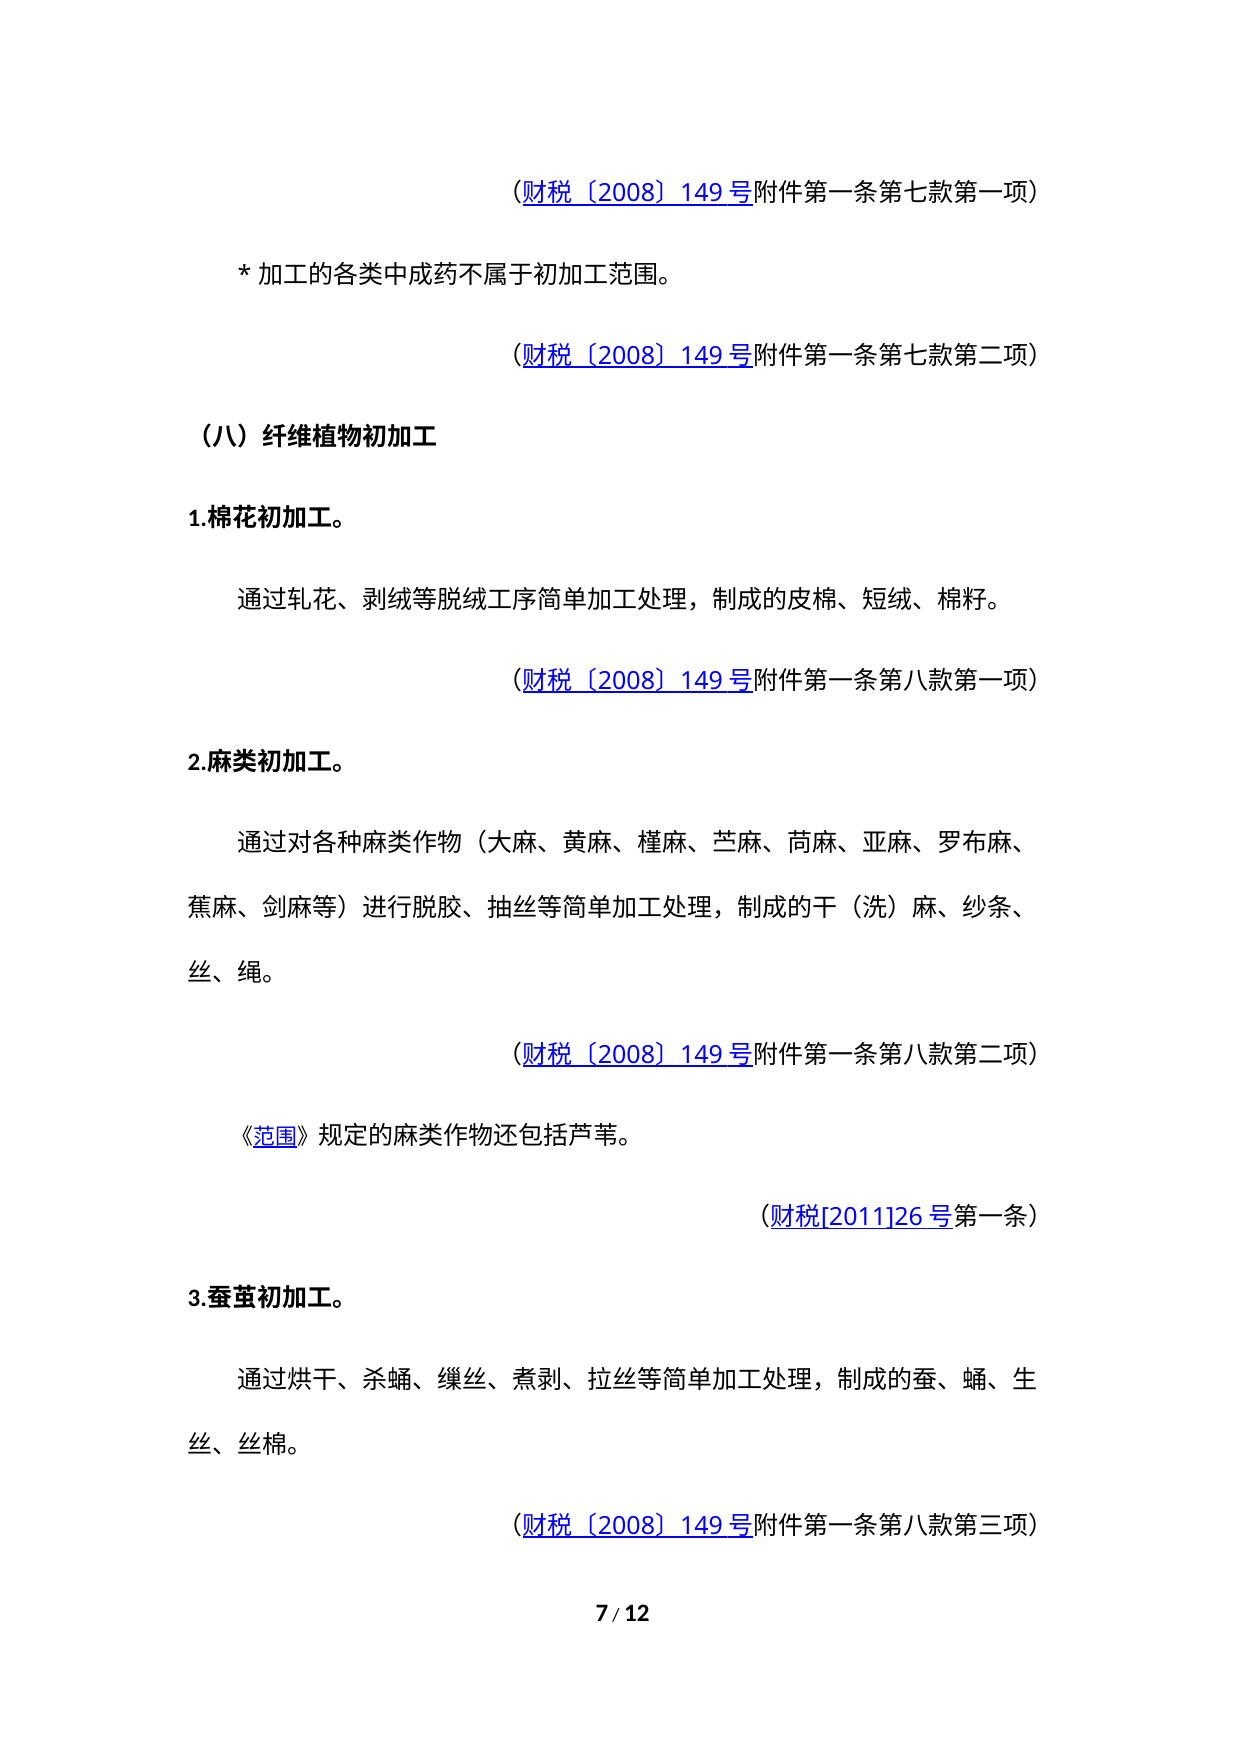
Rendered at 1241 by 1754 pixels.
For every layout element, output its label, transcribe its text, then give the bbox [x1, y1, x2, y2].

text （财税〔2008〕149号附件第一条第八款第三项） [187, 1491, 1053, 1556]
subtitle （八）纤维植物初加工 [187, 402, 1053, 467]
subtitle 2.麻类初加工。 [187, 727, 1053, 792]
text 《范围》规定的麻类作物还包括芦苇。 [187, 1101, 1053, 1166]
text （财税[2011]26号第一条） [187, 1182, 1053, 1247]
text 通过对各种麻类作物（大麻、黄麻、槿麻、苎麻、苘麻、亚麻、罗布麻、蕉麻、剑麻等）进行脱胶、抽丝等简单加工处理，制成的干（洗）麻、纱条、丝、绳。 [187, 808, 1053, 1003]
subtitle 1.棉花初加工。 [187, 483, 1053, 548]
text （财税〔2008〕149号附件第一条第七款第二项） [187, 321, 1053, 386]
subtitle 3.蚕茧初加工。 [187, 1263, 1053, 1328]
text （财税〔2008〕149号附件第一条第七款第一项） [187, 158, 1053, 223]
text * 加工的各类中成药不属于初加工范围。 [187, 240, 1053, 305]
text 通过烘干、杀蛹、缫丝、煮剥、拉丝等简单加工处理，制成的蚕、蛹、生丝、丝棉。 [187, 1345, 1053, 1475]
text 通过轧花、剥绒等脱绒工序简单加工处理，制成的皮棉、短绒、棉籽。 [187, 565, 1053, 630]
text （财税〔2008〕149号附件第一条第八款第一项） [187, 646, 1053, 711]
text （财税〔2008〕149号附件第一条第八款第二项） [187, 1020, 1053, 1085]
